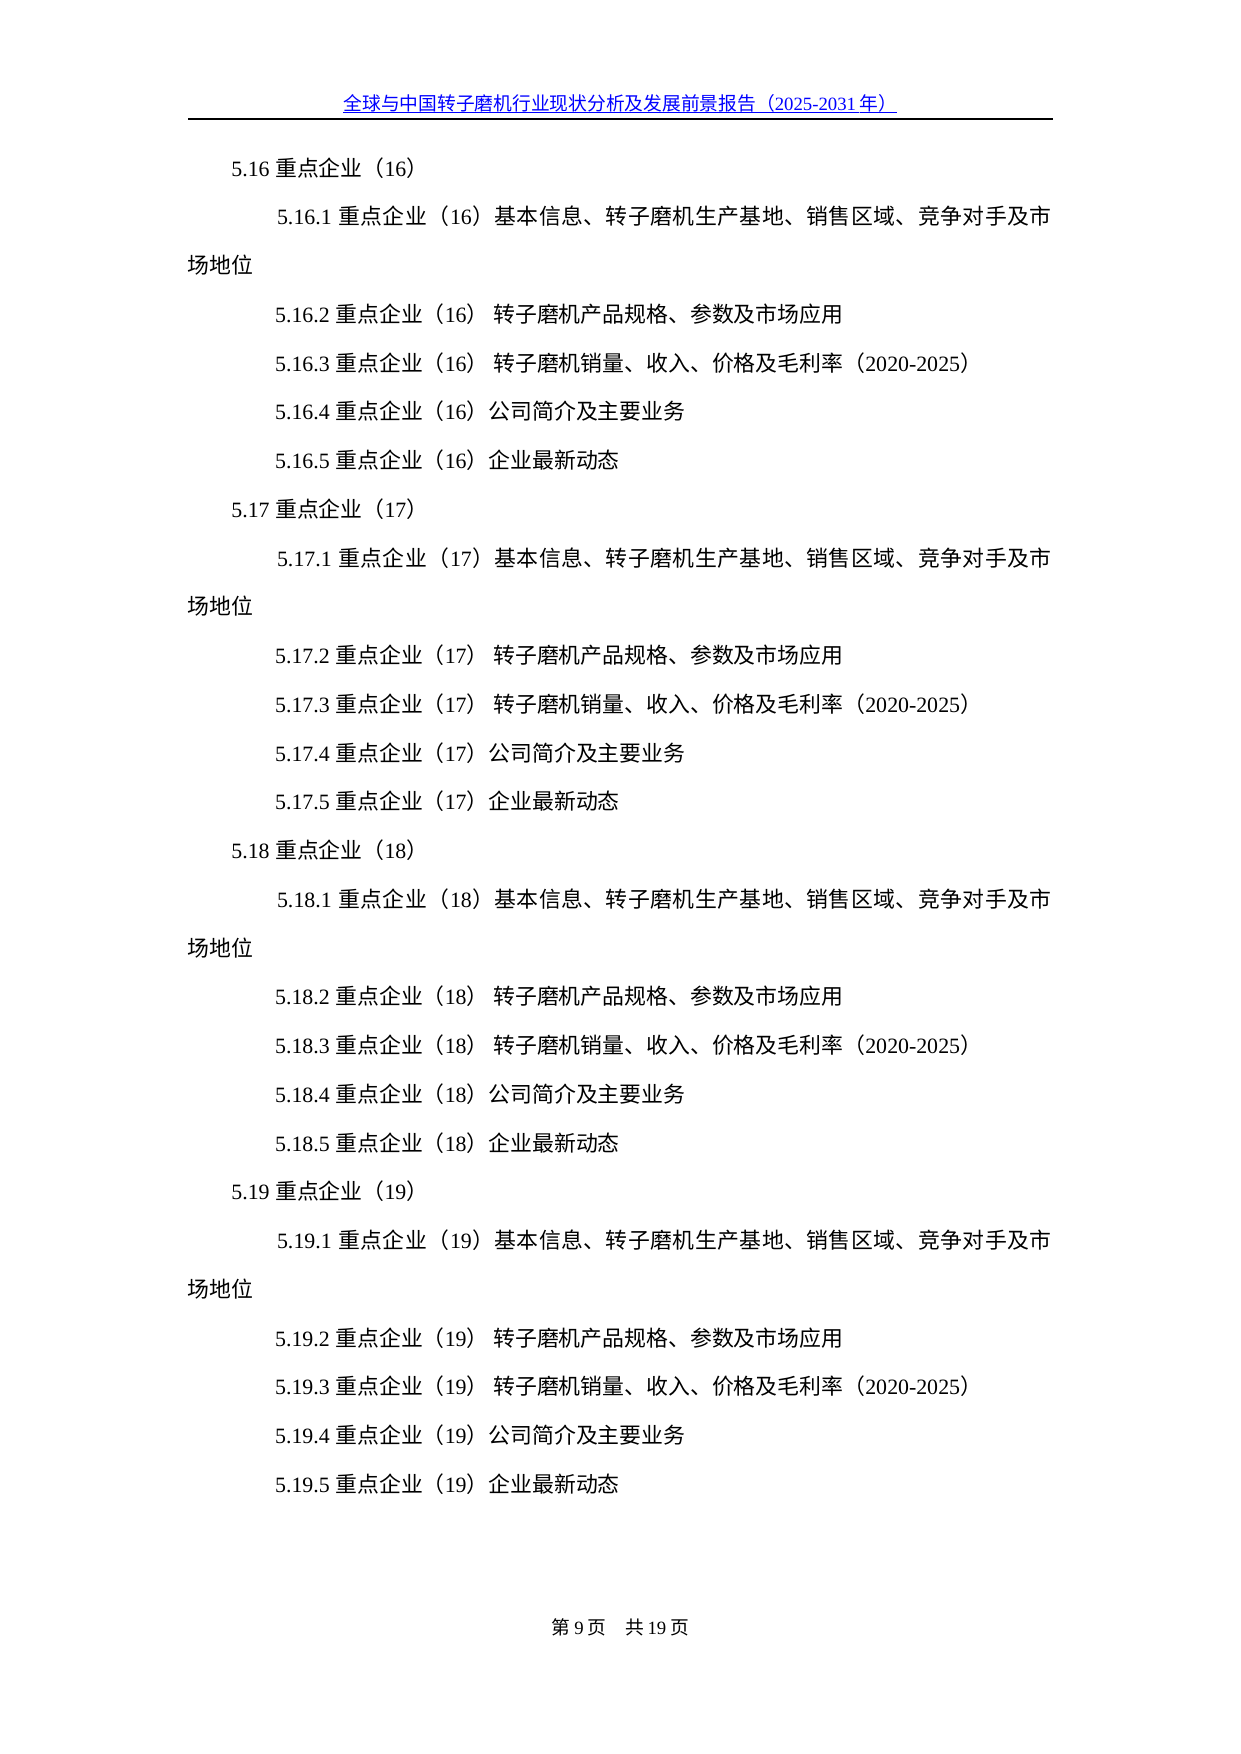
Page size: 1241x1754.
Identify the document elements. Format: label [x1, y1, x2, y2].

text [187, 150, 1053, 1499]
